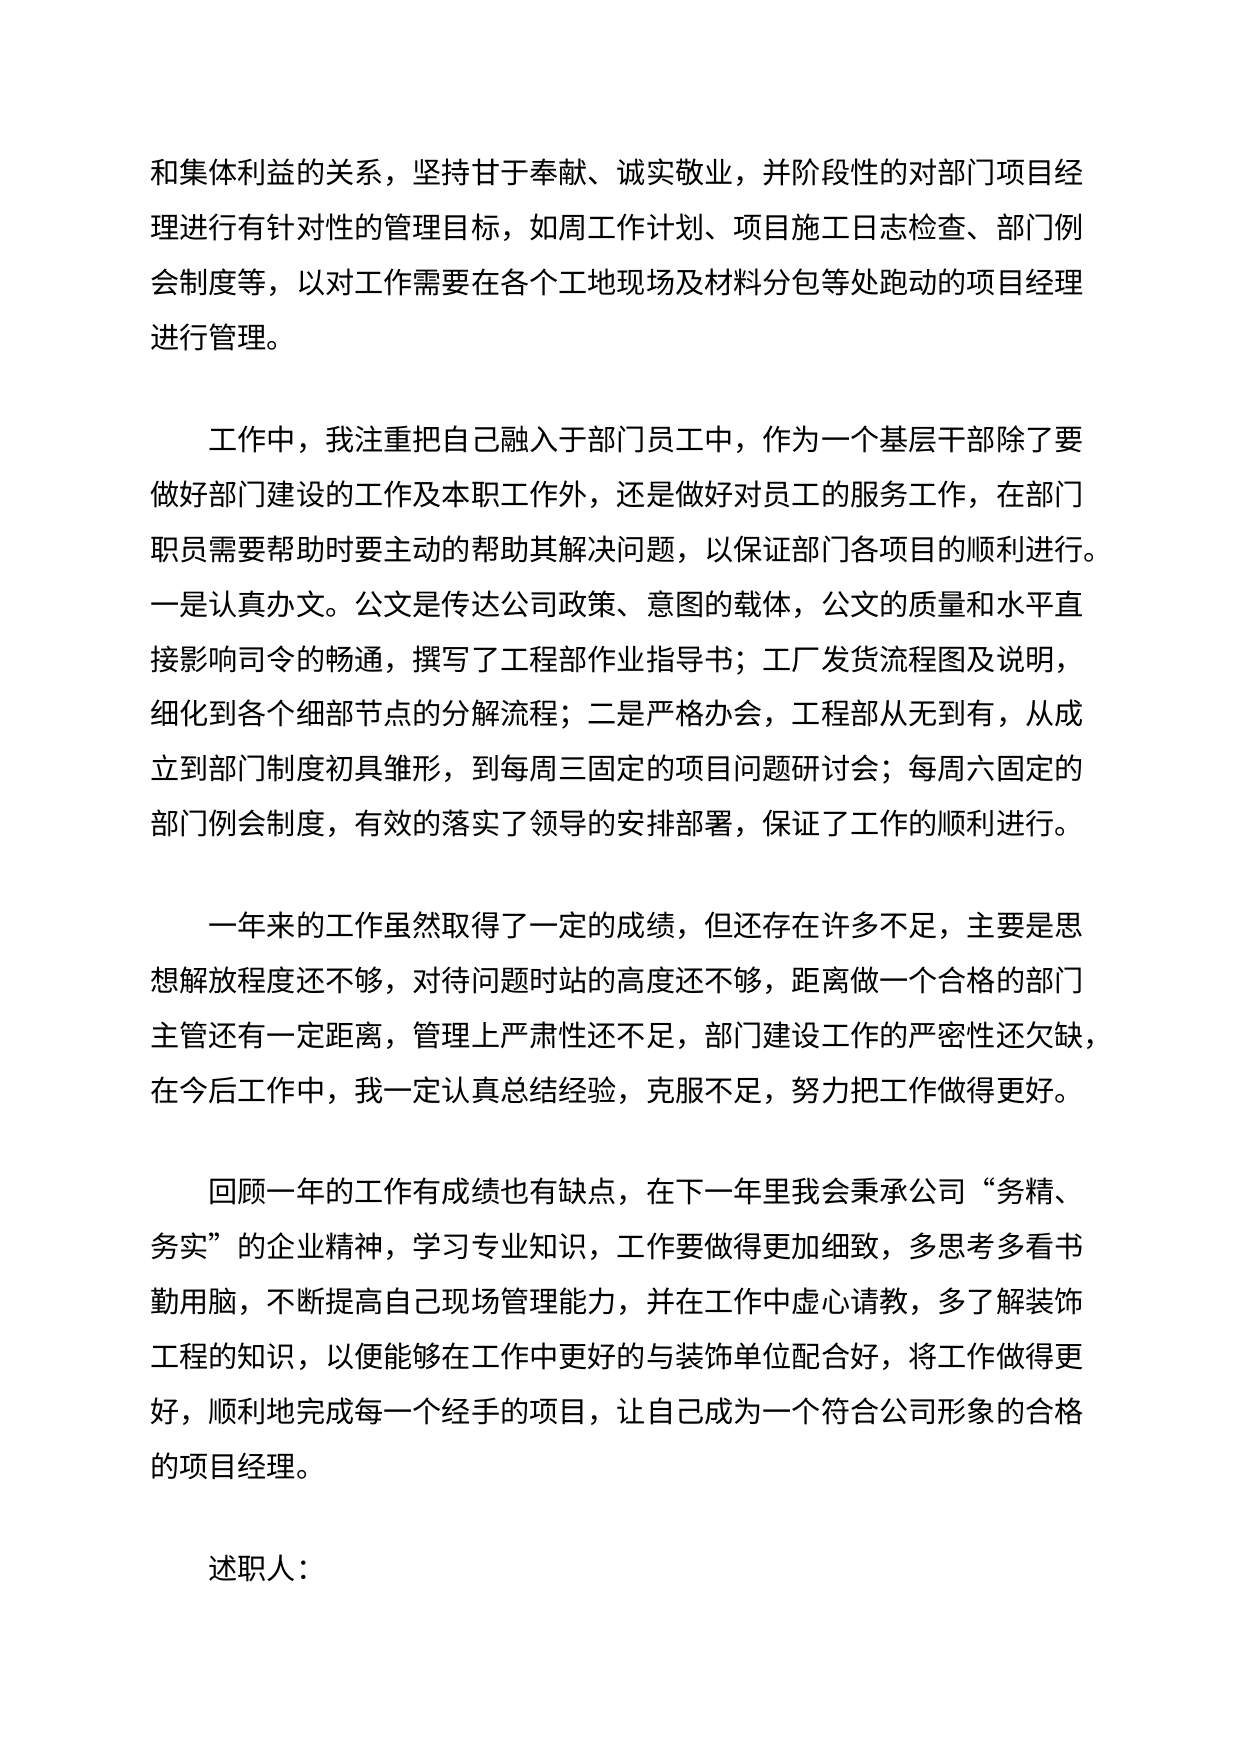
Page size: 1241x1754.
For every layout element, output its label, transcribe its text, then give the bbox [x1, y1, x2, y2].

text 述职人： [150, 1545, 1090, 1587]
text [150, 150, 1090, 357]
text 回顾一年的工作有成绩也有缺点，在下一年里我会秉承公司“务精、务实”的企业精神，学习专业知识，工作要做得更加细致，多思考多看书勤用脑，不断提高自己现场管理能力，并在工作中虚心请教，多了解装饰工程的知识，以便能够在工作中更好的与装饰单位配合好，将工作做得更好，顺利地完成每一个经手的项目，让自己成为一个符合公司形象的合格的项目经理。 [150, 1169, 1090, 1486]
text 一年来的工作虽然取得了一定的成绩，但还存在许多不足，主要是思想解放程度还不够，对待问题时站的高度还不够，距离做一个合格的部门主管还有一定距离，管理上严肃性还不足，部门建设工作的严密性还欠缺，在今后工作中，我一定认真总结经验，克服不足，努力把工作做得更好。 [150, 902, 1090, 1109]
text 工作中，我注重把自己融入于部门员工中，作为一个基层干部除了要做好部门建设的工作及本职工作外，还是做好对员工的服务工作，在部门职员需要帮助时要主动的帮助其解决问题，以保证部门各项目的顺利进行。一是认真办文。公文是传达公司政策、意图的载体，公文的质量和水平直接影响司令的畅通，撰写了工程部作业指导书；工厂发货流程图及说明，细化到各个细部节点的分解流程；二是严格办会，工程部从无到有，从成立到部门制度初具雏形，到每周三固定的项目问题研讨会；每周六固定的部门例会制度，有效的落实了领导的安排部署，保证了工作的顺利进行。 [150, 416, 1090, 843]
